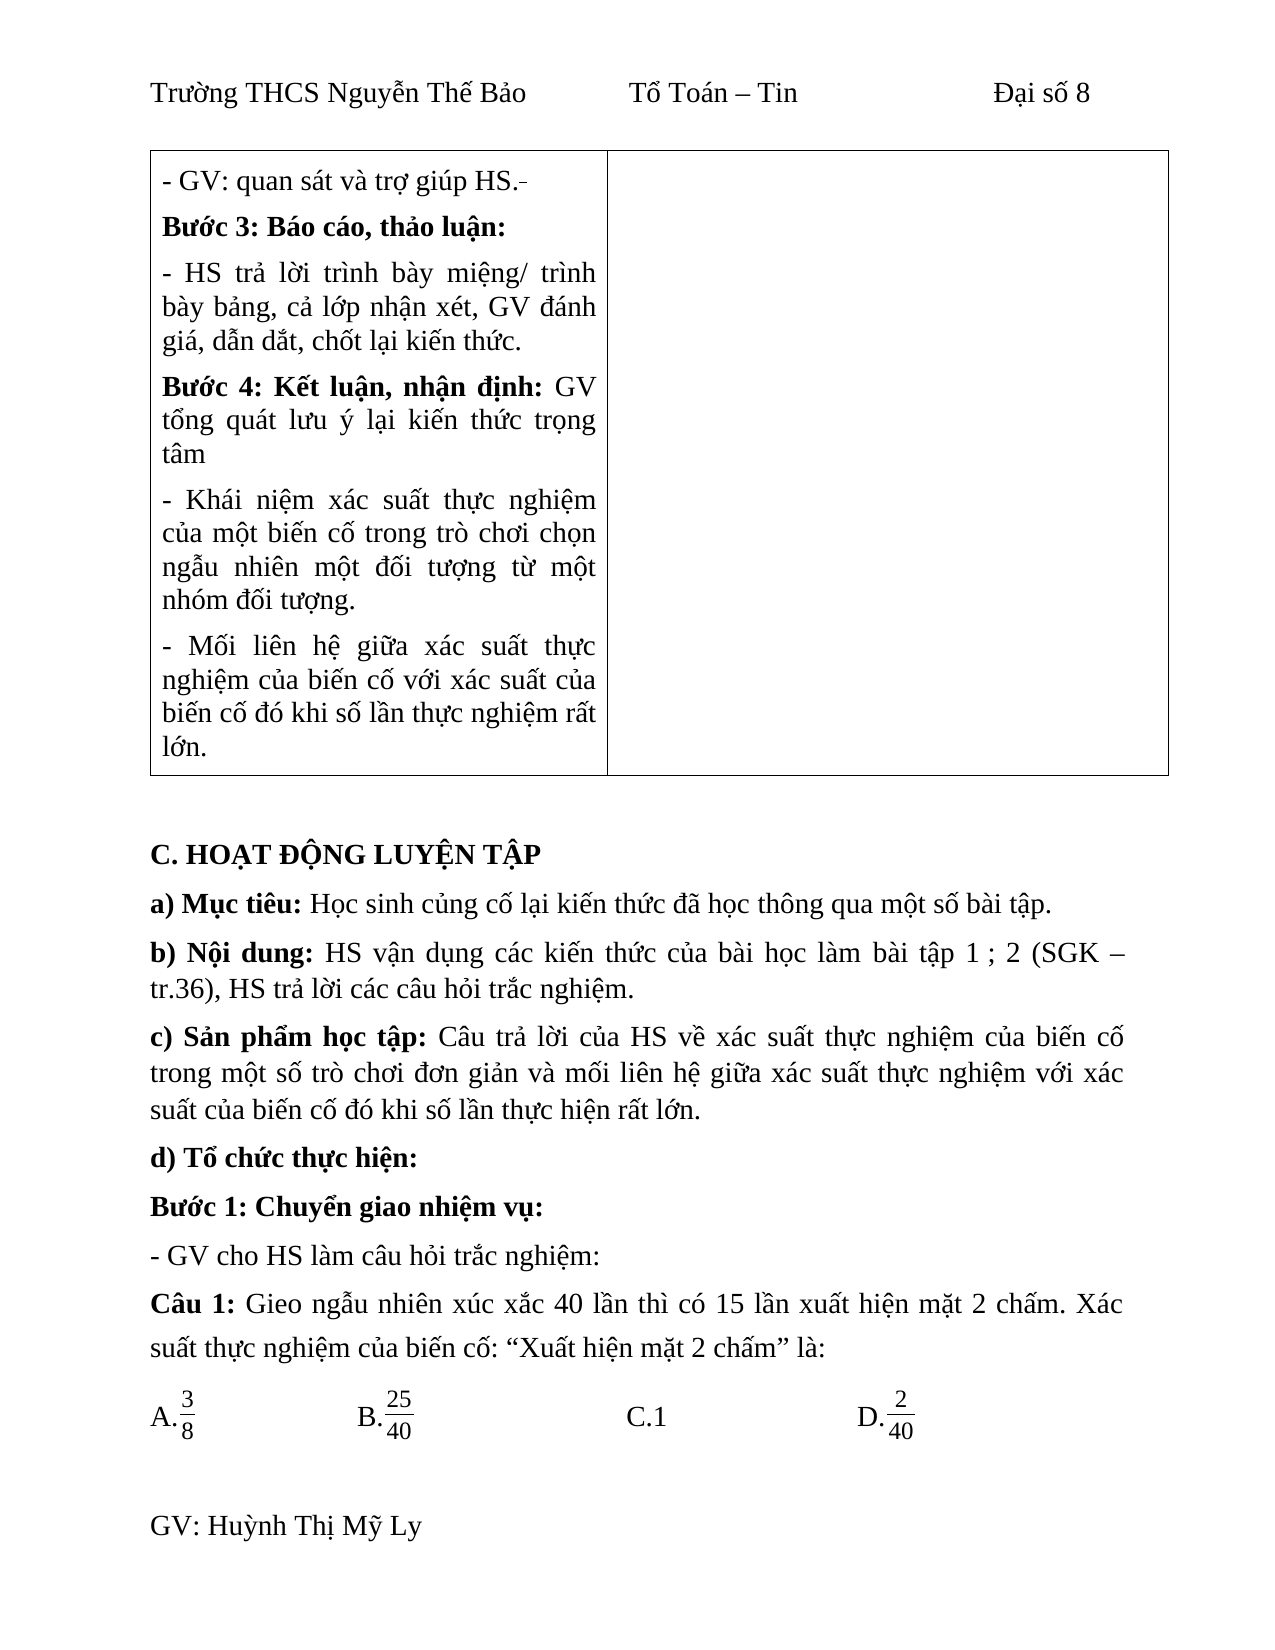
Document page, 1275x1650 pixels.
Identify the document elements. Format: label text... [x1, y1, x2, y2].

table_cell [608, 151, 1168, 775]
text b) Nội dung: HS vận dụng các kiến thức của bài học làm bài tập 1 ; 2 (SGK – tr.36), HS trả lời các câu hỏi trắc nghiệm. [150, 935, 1125, 1004]
text Bước 1: Chuyển giao nhiệm vụ: [150, 1189, 1125, 1223]
text d) Tổ chức thực hiện: [150, 1140, 1125, 1174]
text C. HOẠT ĐỘNG LUYỆN TẬP [150, 837, 1125, 871]
text a) Mục tiêu: Học sinh củng cố lại kiến thức đã học thông qua một số bài tập. [150, 886, 1125, 919]
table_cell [151, 151, 607, 775]
text c) Sản phẩm học tập: Câu trả lời của HS về xác suất thực nghiệm của biến cố trong một số trò chơi đơn giản và mối liên hệ giữa xác suất thực nghiệm với xác suất của biến cố đó khi số lần thực hiện rất lớn. [150, 1019, 1125, 1125]
text A. B. C.1 D. [150, 1386, 1125, 1445]
text Câu 1: Gieo ngẫu nhiên xúc xắc 40 lần thì có 15 lần xuất hiện mặt 2 chấm. Xác suất thực nghiệm của biến cố: “Xuất hiện mặt 2 chấm” là: [150, 1286, 1125, 1363]
text - GV cho HS làm câu hỏi trắc nghiệm: [150, 1238, 1125, 1271]
